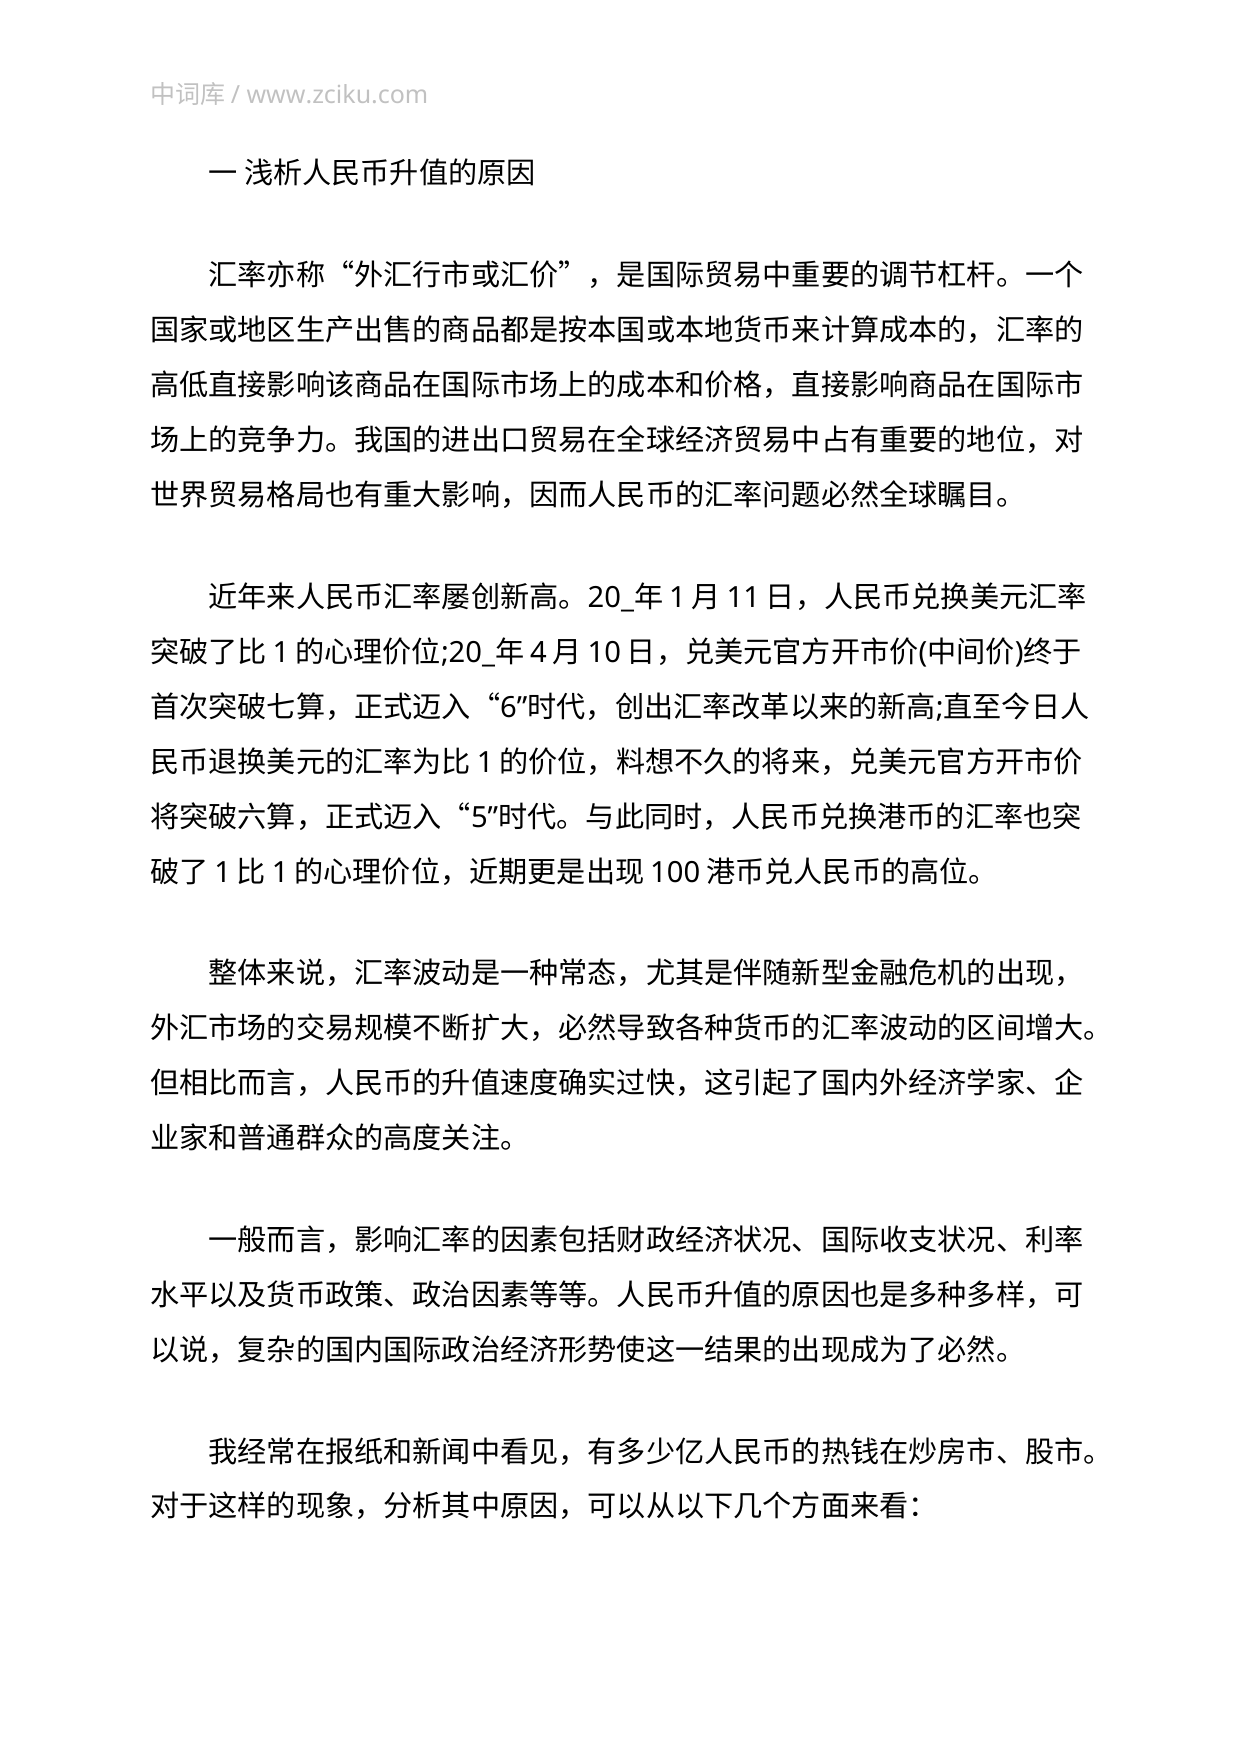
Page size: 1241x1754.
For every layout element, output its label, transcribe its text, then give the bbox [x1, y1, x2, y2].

text 汇率亦称“外汇行市或汇价”，是国际贸易中重要的调节杠杆。一个国家或地区生产出售的商品都是按本国或本地货币来计算成本的，汇率的高低直接影响该商品在国际市场上的成本和价格，直接影响商品在国际市场上的竞争力。我国的进出口贸易在全球经济贸易中占有重要的地位，对世界贸易格局也有重大影响，因而人民币的汇率问题必然全球瞩目。 [150, 252, 1090, 514]
text 近年来人民币汇率屡创新高。20_年1月11日，人民币兑换美元汇率突破了比1的心理价位;20_年4月10日，兑美元官方开市价(中间价)终于首次突破七算，正式迈入“6”时代，创出汇率改革以来的新高;直至今日人民币退换美元的汇率为比1的价位，料想不久的将来，兑美元官方开市价将突破六算，正式迈入“5”时代。与此同时，人民币兑换港币的汇率也突破了1比1的心理价位，近期更是出现100港币兑人民币的高位。 [150, 573, 1090, 891]
text 一般而言，影响汇率的因素包括财政经济状况、国际收支状况、利率水平以及货币政策、政治因素等等。人民币升值的原因也是多种多样，可以说，复杂的国内国际政治经济形势使这一结果的出现成为了必然。 [150, 1217, 1090, 1369]
text 我经常在报纸和新闻中看见，有多少亿人民币的热钱在炒房市、股市。对于这样的现象，分析其中原因，可以从以下几个方面来看： [150, 1428, 1090, 1525]
text 整体来说，汇率波动是一种常态，尤其是伴随新型金融危机的出现，外汇市场的交易规模不断扩大，必然导致各种货币的汇率波动的区间增大。但相比而言，人民币的升值速度确实过快，这引起了国内外经济学家、企业家和普通群众的高度关注。 [150, 950, 1090, 1157]
text 一 浅析人民币升值的原因 [150, 150, 1090, 192]
